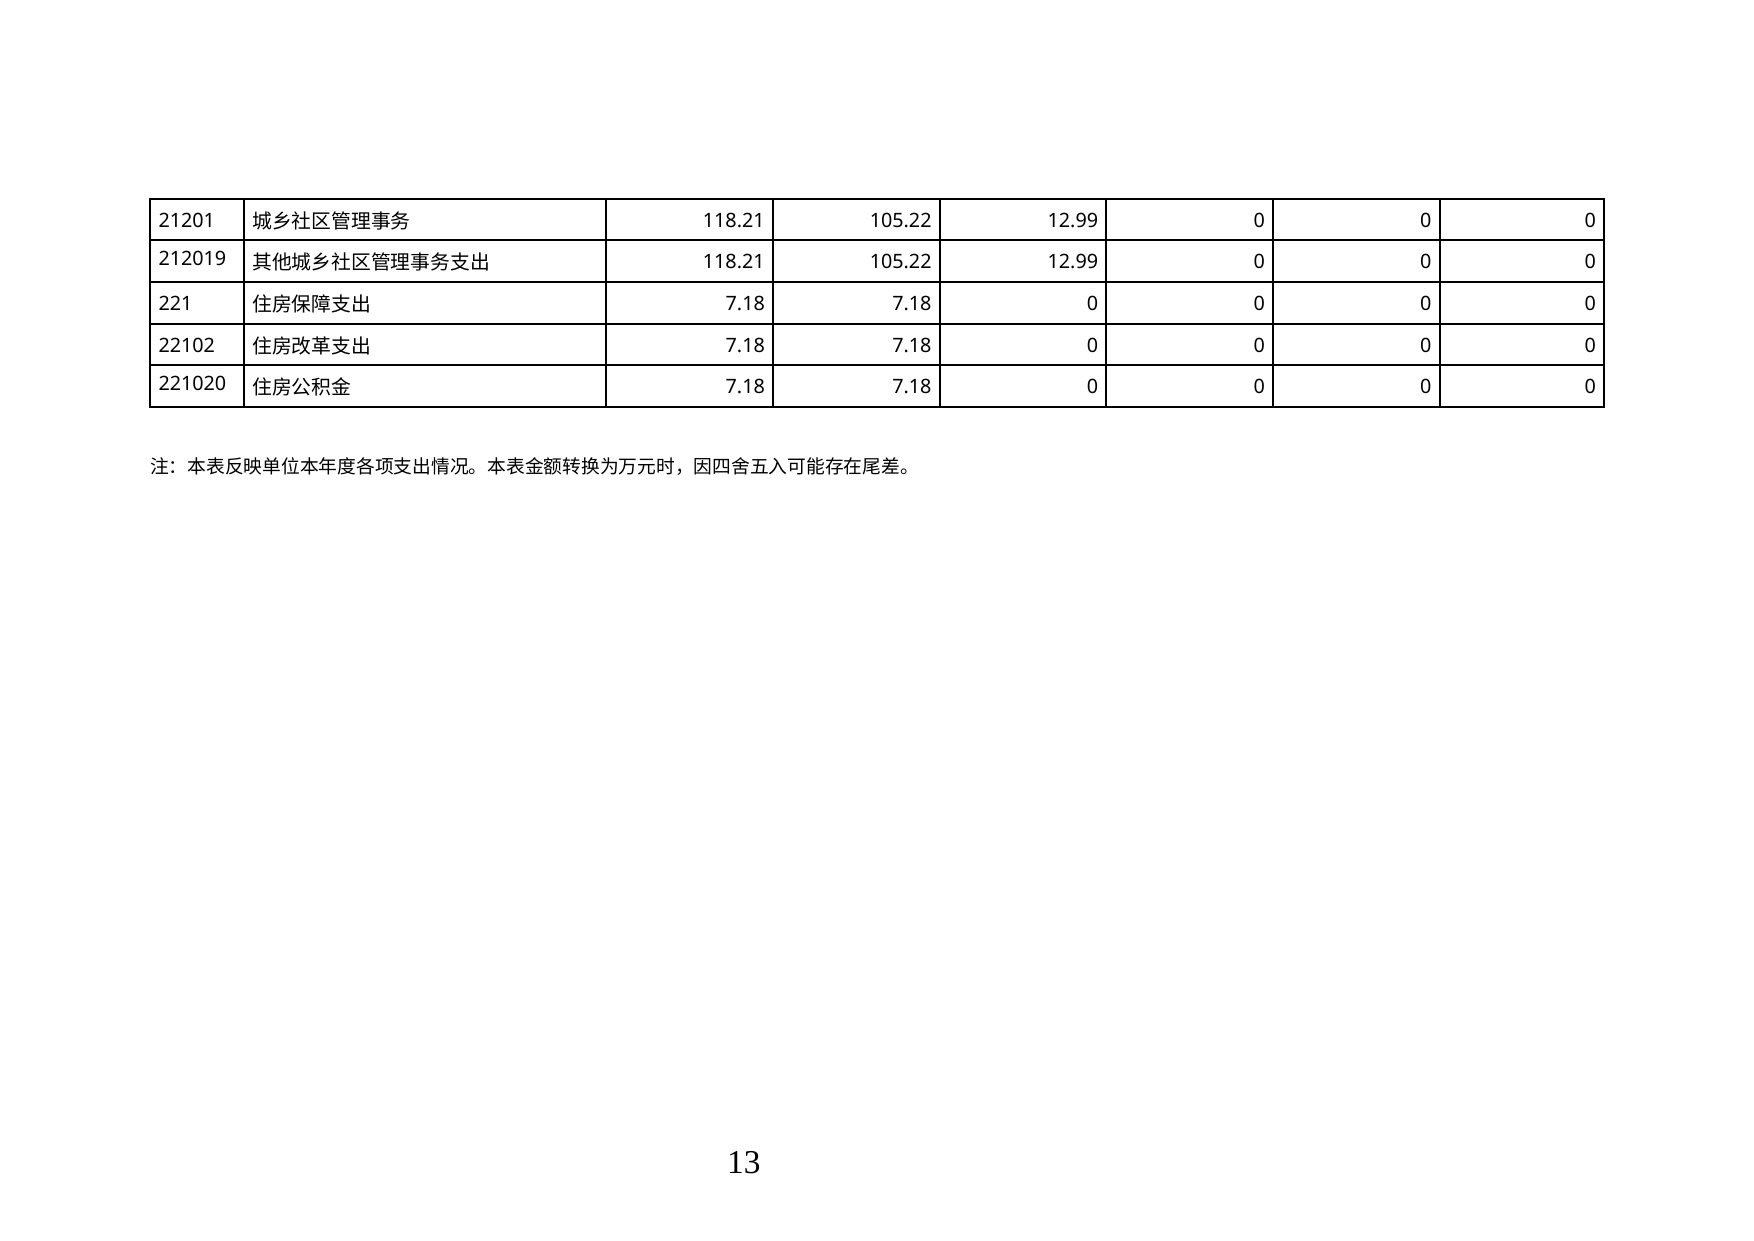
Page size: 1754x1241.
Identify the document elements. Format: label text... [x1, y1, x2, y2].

table_cell 城乡社区管理事务 [245, 200, 605, 239]
table_cell 7.18 [774, 283, 939, 323]
table_cell 22102 [151, 325, 243, 364]
table_cell 0 [1441, 200, 1603, 239]
table_cell 0 [1441, 241, 1603, 281]
table_cell 2120199 [151, 241, 243, 281]
table_cell 0 [1274, 283, 1439, 323]
table_cell 118.21 [607, 200, 772, 239]
table_cell 0 [1274, 200, 1439, 239]
table_cell 7.18 [607, 283, 772, 323]
table_cell 0 [1107, 200, 1272, 239]
table_cell 12.99 [941, 241, 1105, 281]
table_cell 12.99 [941, 200, 1105, 239]
table_cell 7.18 [774, 325, 939, 364]
table_cell 7.18 [607, 325, 772, 364]
table_cell 0 [1274, 366, 1439, 406]
table_cell 住房公积金 [245, 366, 605, 406]
table_cell 7.18 [607, 366, 772, 406]
table_cell 0 [1441, 283, 1603, 323]
table_cell 21201 [151, 200, 243, 239]
table_cell 105.22 [774, 241, 939, 281]
table_cell 0 [1441, 366, 1603, 406]
table_cell 0 [1107, 241, 1272, 281]
table_cell 2210201 [151, 366, 243, 406]
table_cell 住房保障支出 [245, 283, 605, 323]
text 注：本表反映单位本年度各项支出情况。本表金额转换为万元时，因四舍五入可能存在尾差。 [150, 449, 1604, 481]
table_cell 0 [941, 283, 1105, 323]
table_cell 7.18 [774, 366, 939, 406]
table_cell 0 [1274, 325, 1439, 364]
table_cell 118.21 [607, 241, 772, 281]
table_cell 0 [1107, 283, 1272, 323]
table_cell 221 [151, 283, 243, 323]
table_cell 其他城乡社区管理事务支出 [245, 241, 605, 281]
table_cell 0 [1107, 366, 1272, 406]
table_cell 住房改革支出 [245, 325, 605, 364]
table_cell 0 [1274, 241, 1439, 281]
table_cell 0 [1441, 325, 1603, 364]
table_cell 0 [1107, 325, 1272, 364]
table_cell 105.22 [774, 200, 939, 239]
table_cell 0 [941, 325, 1105, 364]
table_cell 0 [941, 366, 1105, 406]
